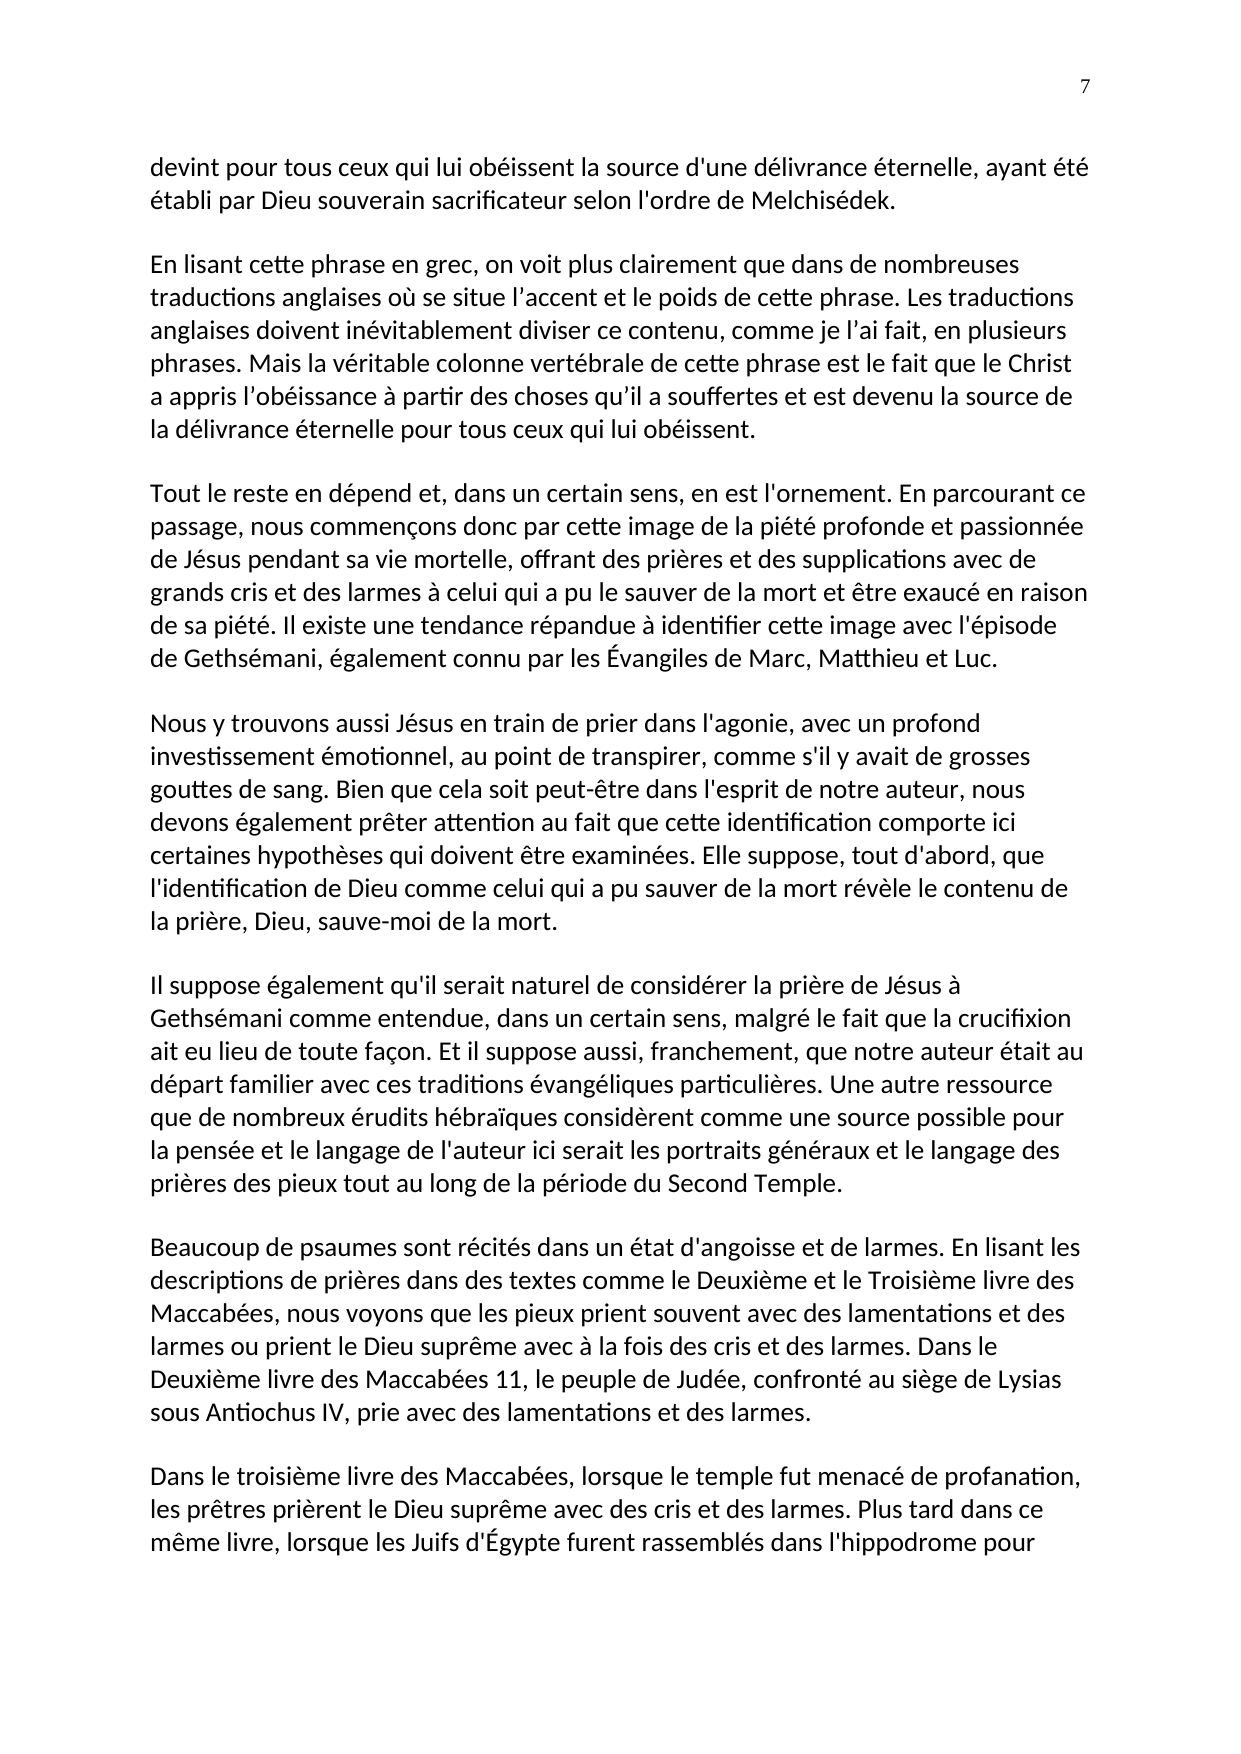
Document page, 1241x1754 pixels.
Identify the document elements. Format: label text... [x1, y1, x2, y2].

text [150, 150, 1090, 216]
text Tout le reste en dépend et, dans un certain sens, en est l'ornement. En parcourant ce passage, nous commençons donc par cette image de la piété profonde et passionnée de Jésus pendant sa vie mortelle, offrant des prières et des supplications avec de grands cris et des larmes à celui qui a pu le sauver de la mort et être exaucé en raison de sa piété. Il existe une tendance répandue à identifier cette image avec l'épisode de Gethsémani, également connu par les Évangiles de Marc, Matthieu et Luc. [150, 476, 1090, 674]
text Il suppose également qu'il serait naturel de considérer la prière de Jésus à Gethsémani comme entendue, dans un certain sens, malgré le fait que la crucifixion ait eu lieu de toute façon. Et il suppose aussi, franchement, que notre auteur était au départ familier avec ces traditions évangéliques particulières. Une autre ressource que de nombreux érudits hébraïques considèrent comme une source possible pour la pensée et le langage de l'auteur ici serait les portraits généraux et le langage des prières des pieux tout au long de la période du Second Temple. [150, 968, 1090, 1199]
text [150, 1459, 1090, 1559]
text En lisant cette phrase en grec, on voit plus clairement que dans de nombreuses traductions anglaises où se situe l’accent et le poids de cette phrase. Les traductions anglaises doivent inévitablement diviser ce contenu, comme je l’ai fait, en plusieurs phrases. Mais la véritable colonne vertébrale de cette phrase est le fait que le Christ a appris l’obéissance à partir des choses qu’il a souffertes et est devenu la source de la délivrance éternelle pour tous ceux qui lui obéissent. [150, 247, 1090, 445]
text Beaucoup de psaumes sont récités dans un état d'angoisse et de larmes. En lisant les descriptions de prières dans des textes comme le Deuxième et le Troisième livre des Maccabées, nous voyons que les pieux prient souvent avec des lamentations et des larmes ou prient le Dieu suprême avec à la fois des cris et des larmes. Dans le Deuxième livre des Maccabées 11, le peuple de Judée, confronté au siège de Lysias sous Antiochus IV, prie avec des lamentations et des larmes. [150, 1230, 1090, 1428]
text Nous y trouvons aussi Jésus en train de prier dans l'agonie, avec un profond investissement émotionnel, au point de transpirer, comme s'il y avait de grosses gouttes de sang. Bien que cela soit peut-être dans l'esprit de notre auteur, nous devons également prêter attention au fait que cette identification comporte ici certaines hypothèses qui doivent être examinées. Elle suppose, tout d'abord, que l'identification de Dieu comme celui qui a pu sauver de la mort révèle le contenu de la prière, Dieu, sauve-moi de la mort. [150, 706, 1090, 937]
